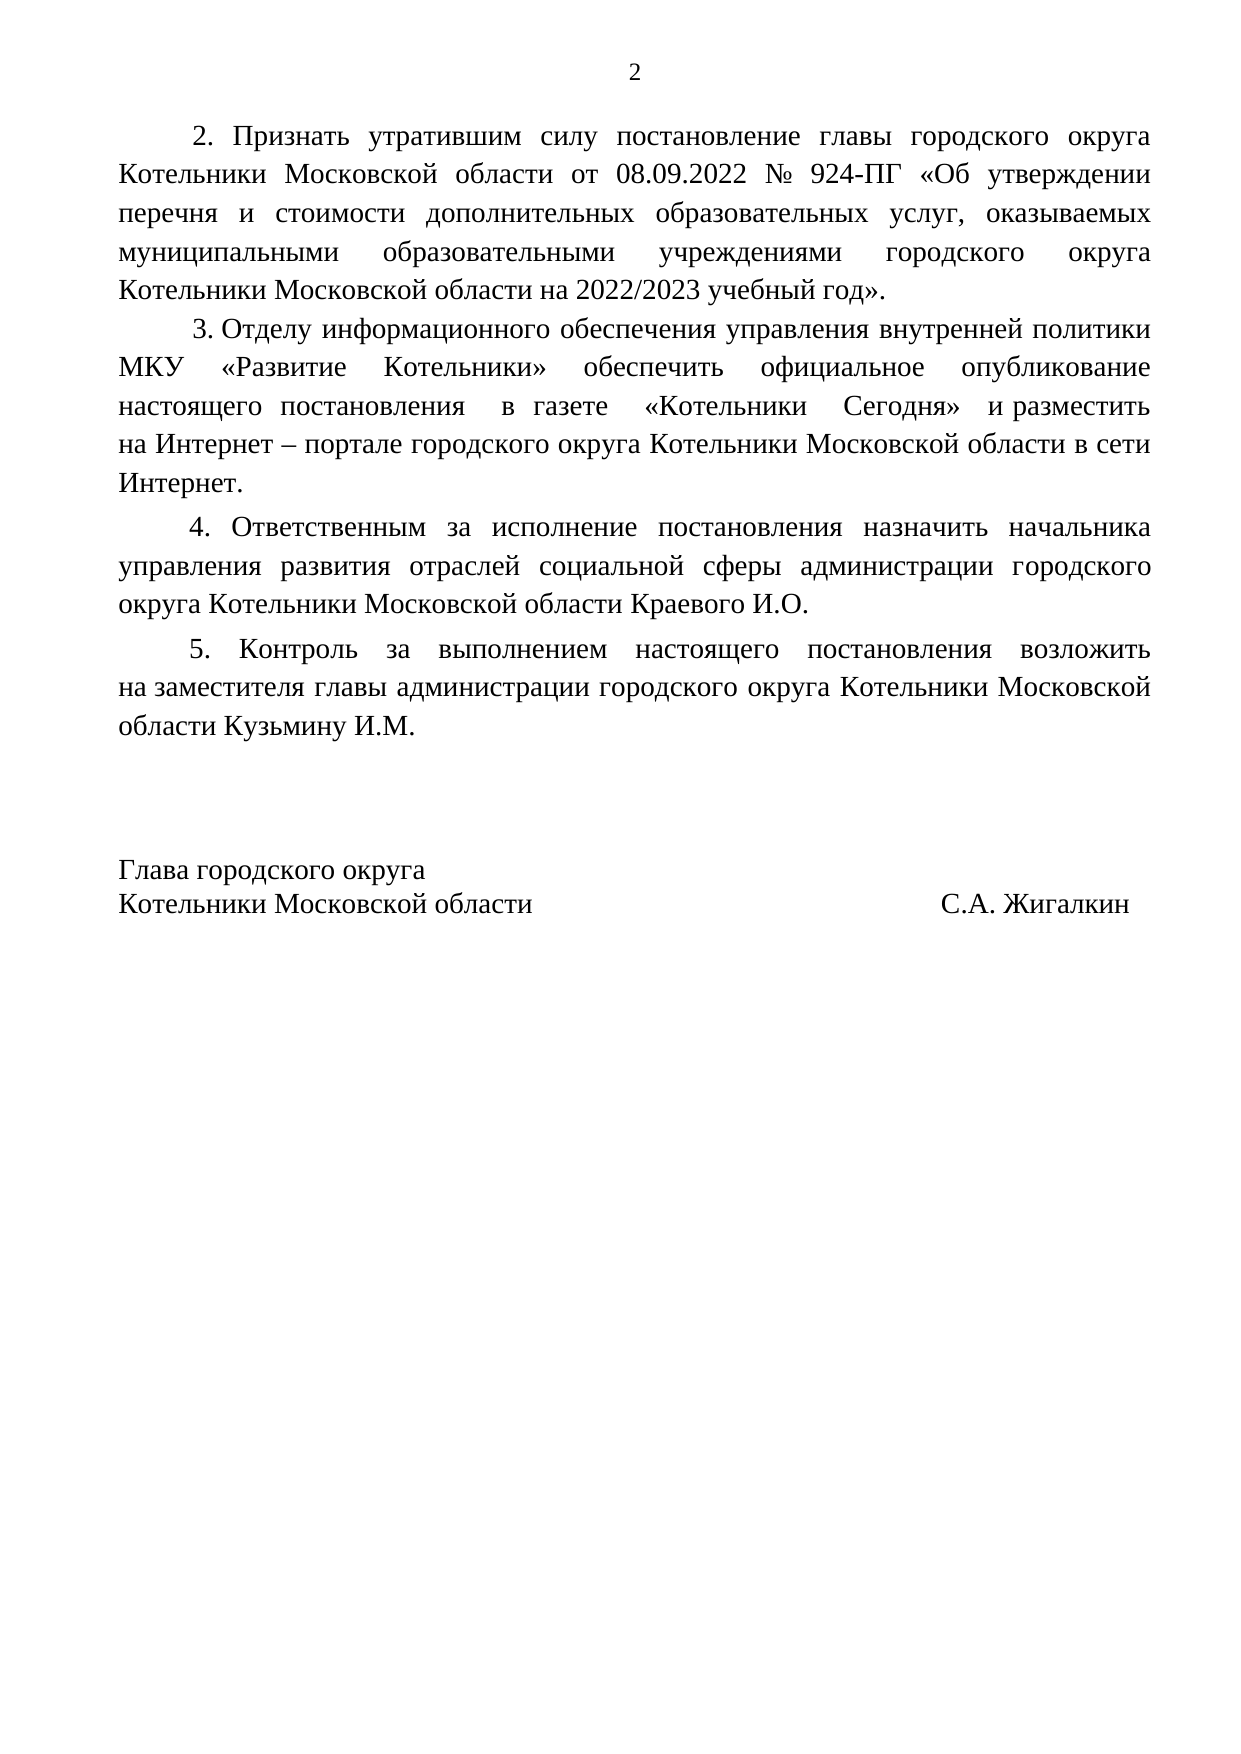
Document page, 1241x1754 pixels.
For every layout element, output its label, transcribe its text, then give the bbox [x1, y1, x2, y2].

text Глава городского округа [118, 852, 1152, 886]
text 4. Ответственным за исполнение постановления назначить начальника управления развития отраслей социальной сферы администрации городского округа Котельники Московской области Краевого И.О. [118, 509, 1152, 620]
text 5. Контроль за выполнением настоящего постановления возложить на заместителя главы администрации городского округа Котельники Московской области Кузьмину И.М. [118, 631, 1152, 742]
text 2. Признать утратившим силу постановление главы городского округа Котельники Московской области от 08.09.2022 № 924-ПГ «Об утверждении перечня и стоимости дополнительных образовательных услуг, оказываемых муниципальными образовательными учреждениями городского округа Котельники Московской области на 2022/2023 учебный год». [118, 118, 1152, 306]
text 3. Отделу информационного обеспечения управления внутренней политики МКУ «Развитие Котельники» обеспечить официальное опубликование настоящего постановления в газете «Котельники Сегодня» и разместить на Интернет – портале городского округа Котельники Московской области в сети Интернет. [118, 311, 1152, 498]
text Котельники Московской области С.А. Жигалкин [118, 886, 1152, 919]
